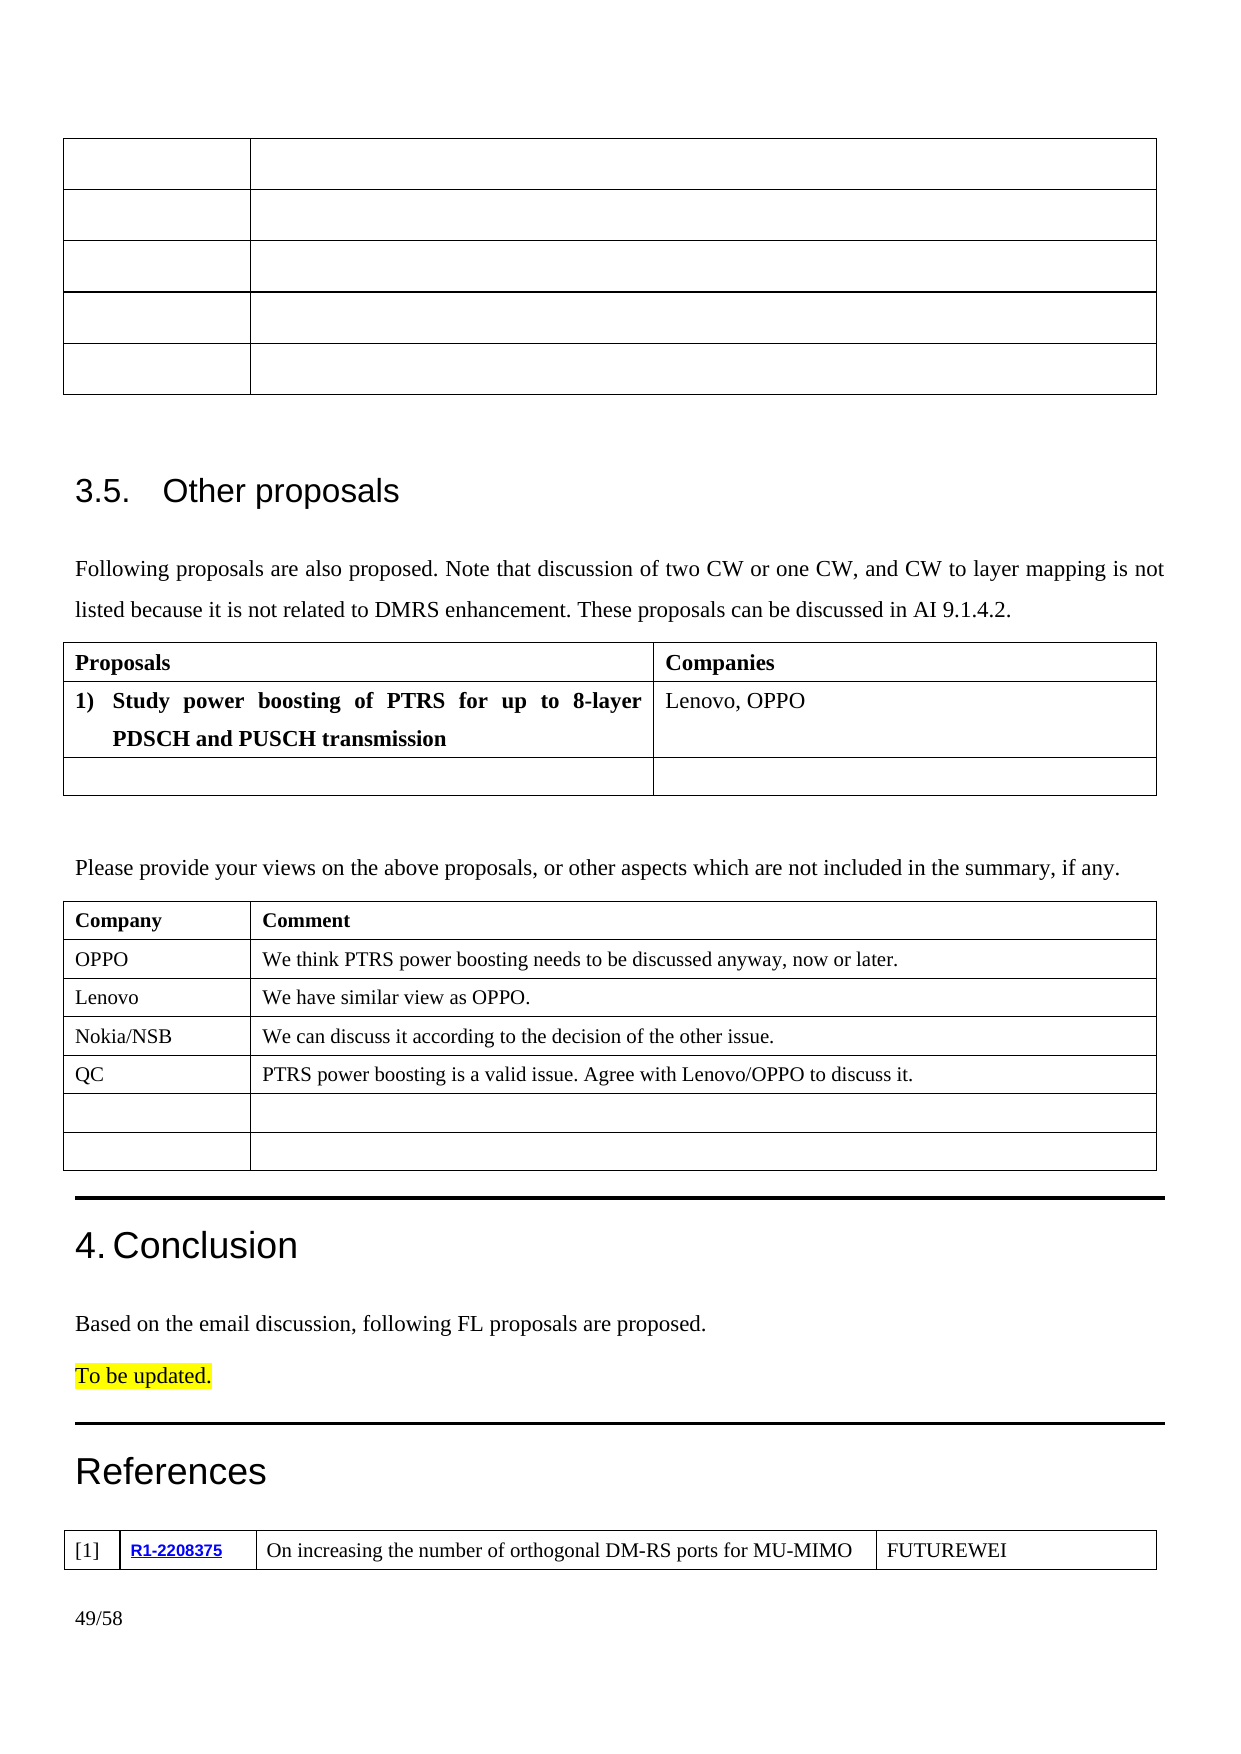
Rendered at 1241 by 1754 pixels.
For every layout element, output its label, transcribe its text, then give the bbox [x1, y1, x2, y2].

subtitle Other proposals [75, 453, 1165, 528]
table_header FUTUREWEI [877, 1531, 1156, 1569]
table_cell [251, 344, 1156, 393]
table_cell [251, 1133, 1156, 1170]
table_cell [251, 241, 1156, 291]
table_header Proposals [64, 643, 653, 681]
table_cell [64, 1133, 250, 1170]
table_cell [251, 190, 1156, 240]
table_cell QC [64, 1056, 250, 1093]
text Please provide your views on the above proposals, or other aspects which are not included in the summary, if any. [75, 848, 1165, 886]
table_cell [64, 293, 250, 342]
text Following proposals are also proposed. Note that discussion of two CW or one CW, and CW to layer mapping is not listed because it is not related to DMRS enhancement. These proposals can be discussed in AI 9.1.4.2. [75, 550, 1165, 628]
table_header Companies [654, 643, 1156, 681]
table_cell OPPO [64, 940, 250, 978]
table_cell We think PTRS power boosting needs to be discussed anyway, now or later. [251, 940, 1156, 978]
table_header R1-2208375 [121, 1531, 256, 1569]
table_cell [64, 241, 250, 291]
table_header Comment [251, 902, 1156, 939]
table_header [1] [65, 1531, 119, 1569]
table_cell Lenovo [64, 979, 250, 1016]
table_header On increasing the number of orthogonal DM-RS ports for MU-MIMO [257, 1531, 876, 1569]
text To be updated. [75, 1357, 1165, 1394]
table_cell We can discuss it according to the decision of the other issue. [251, 1017, 1156, 1055]
table_cell [64, 190, 250, 240]
table_cell Lenovo, OPPO [654, 682, 1156, 757]
table_header Company [64, 902, 250, 939]
table_cell Nokia/NSB [64, 1017, 250, 1055]
table_cell We have similar view as OPPO. [251, 979, 1156, 1016]
table_cell [251, 1094, 1156, 1132]
text Based on the email discussion, following FL proposals are proposed. [75, 1305, 1165, 1342]
subtitle References [75, 1425, 1165, 1508]
table_cell [251, 293, 1156, 342]
table_cell [64, 758, 653, 795]
table_cell PTRS power boosting is a valid issue. Agree with Lenovo/OPPO to discuss it. [251, 1056, 1156, 1093]
table_cell [654, 758, 1156, 795]
subtitle Conclusion [75, 1200, 1165, 1283]
table_cell Study power boosting of PTRS for up to 8-layer PDSCH and PUSCH transmission [64, 682, 653, 757]
table_cell [64, 1094, 250, 1132]
table_cell [251, 139, 1156, 189]
table_cell [64, 344, 250, 393]
table_cell [64, 139, 250, 189]
